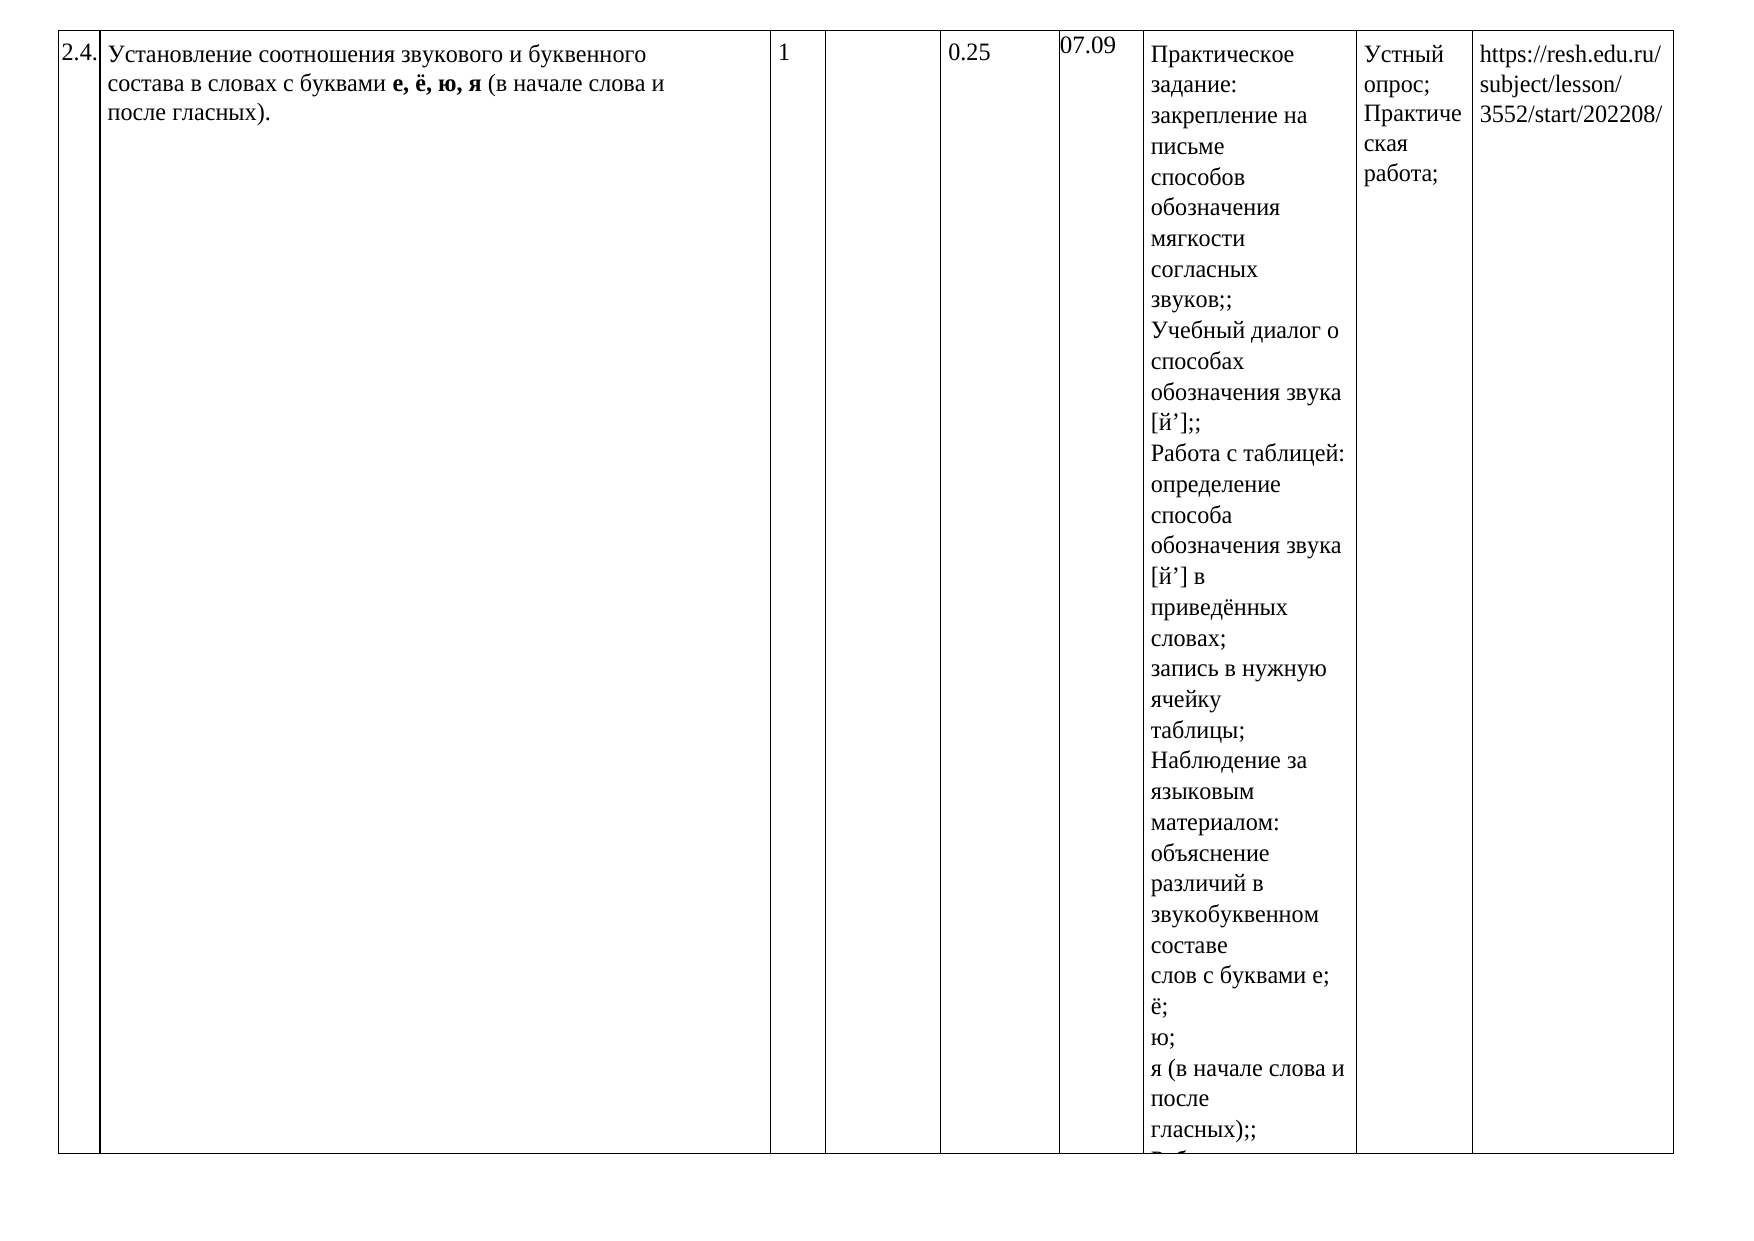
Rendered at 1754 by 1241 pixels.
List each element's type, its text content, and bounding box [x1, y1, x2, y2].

table_cell [826, 31, 940, 1152]
table_cell 1 [771, 31, 825, 1152]
table_cell Практическое задание: закрепление на письме способов обозначения мягкости согласных звуков;; Учебный диалог о способах обозначения звука [й’];; Работа с таблицей: определение способа обозначения звука [й’] в приведённых словах; запись в нужную ячейку таблицы; Наблюдение за языковым материалом: объяснение различий в звукобуквенном составе слов с буквами е; ё; ю; я (в начале слова и после гласных);; Работа в группах: выполнение; практической задачи по поиску; предложенного набора слов в толковом словаре (отрабатывается в том числе; умение использовать знание алфавита для ориентации в словаре); ; [1144, 31, 1356, 1152]
table_cell 2.4. [59, 31, 99, 1152]
table_cell 07.09 [1060, 31, 1143, 1152]
table_cell https://resh.edu.ru/subject/lesson/3552/start/202208/ [1473, 31, 1673, 1152]
table_cell Установление соотношения звукового и буквенного состава в словах с буквами е, ё, ю, я (в начале слова и после гласных). [101, 31, 770, 1152]
table_cell Устный опрос; Практическая работа; [1357, 31, 1472, 1152]
table_cell 0.25 [941, 31, 1059, 1152]
